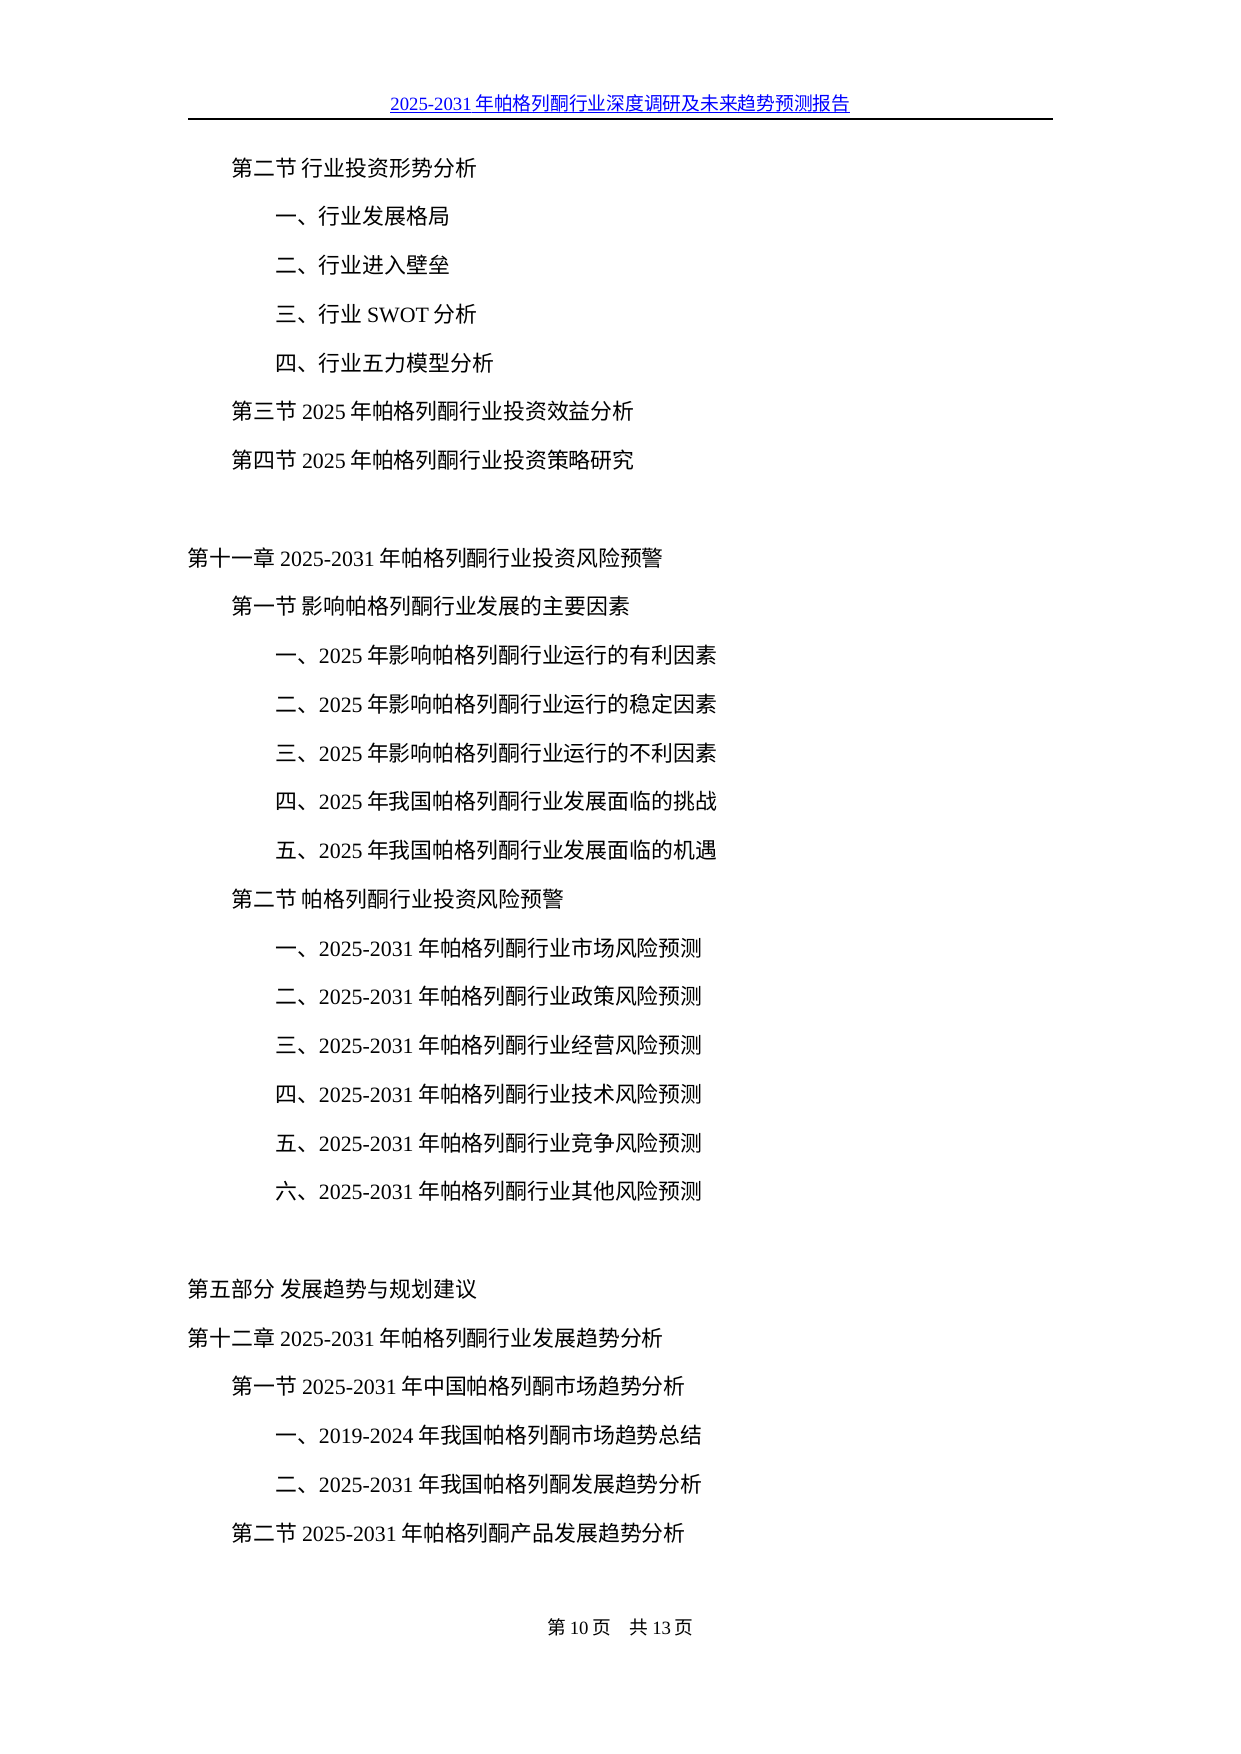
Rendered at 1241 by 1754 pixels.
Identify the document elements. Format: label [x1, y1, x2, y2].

text [187, 150, 1053, 1548]
